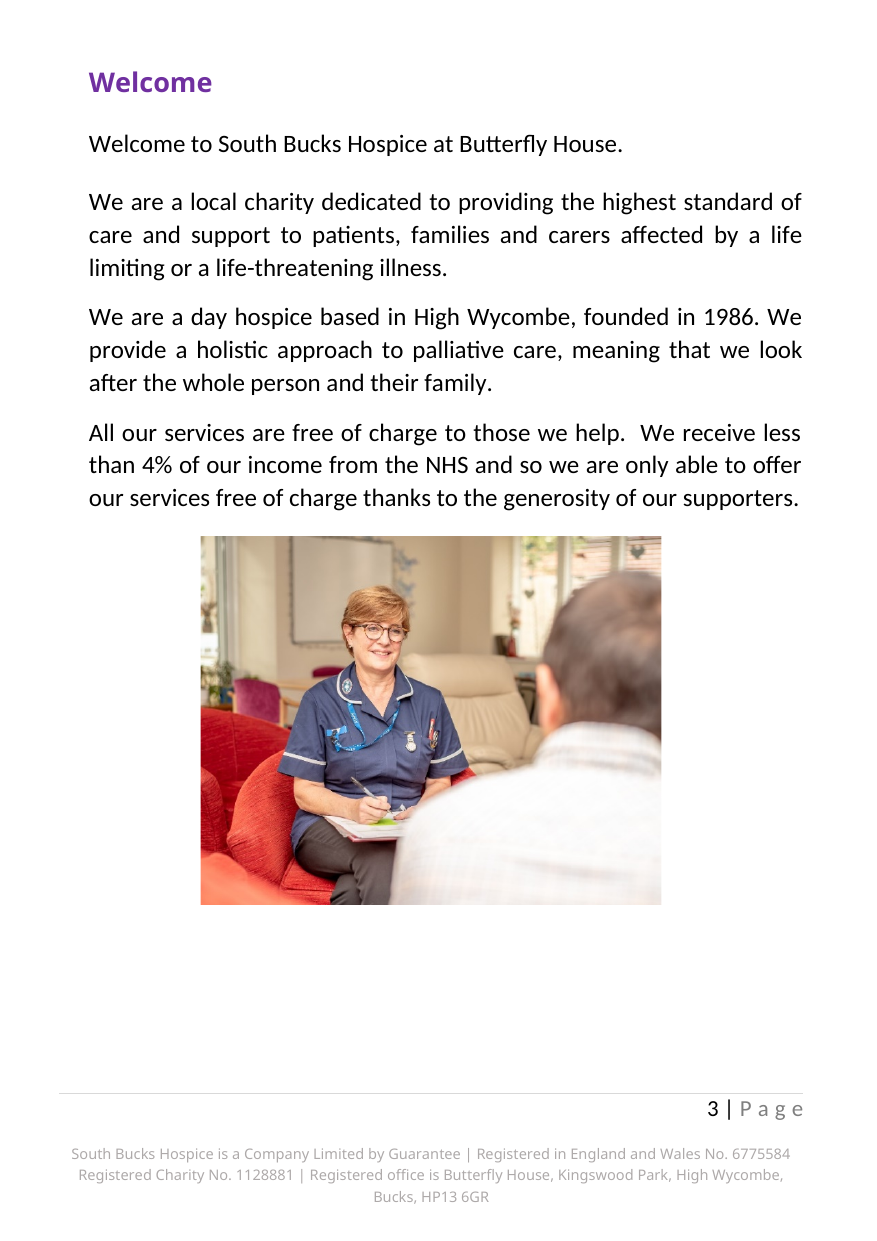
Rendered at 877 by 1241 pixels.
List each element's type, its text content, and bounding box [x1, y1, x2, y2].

subtitle Welcome [59, 63, 803, 100]
text Welcome to South Bucks Hospice at Butterfly House. [89, 128, 803, 158]
text We are a day hospice based in High Wycombe, founded in 1986. We provide a holistic approach to palliative care, meaning that we look after the whole person and their family. [89, 301, 803, 398]
text All our services are free of charge to those we help. We receive less than 4% of our income from the NHS and so we are only able to offer our services free of charge thanks to the generosity of our supporters. [89, 417, 803, 513]
text We are a local charity dedicated to providing the highest standard of care and support to patients, families and carers affected by a life limiting or a life-threatening illness. [89, 186, 803, 282]
picture [200, 536, 662, 905]
